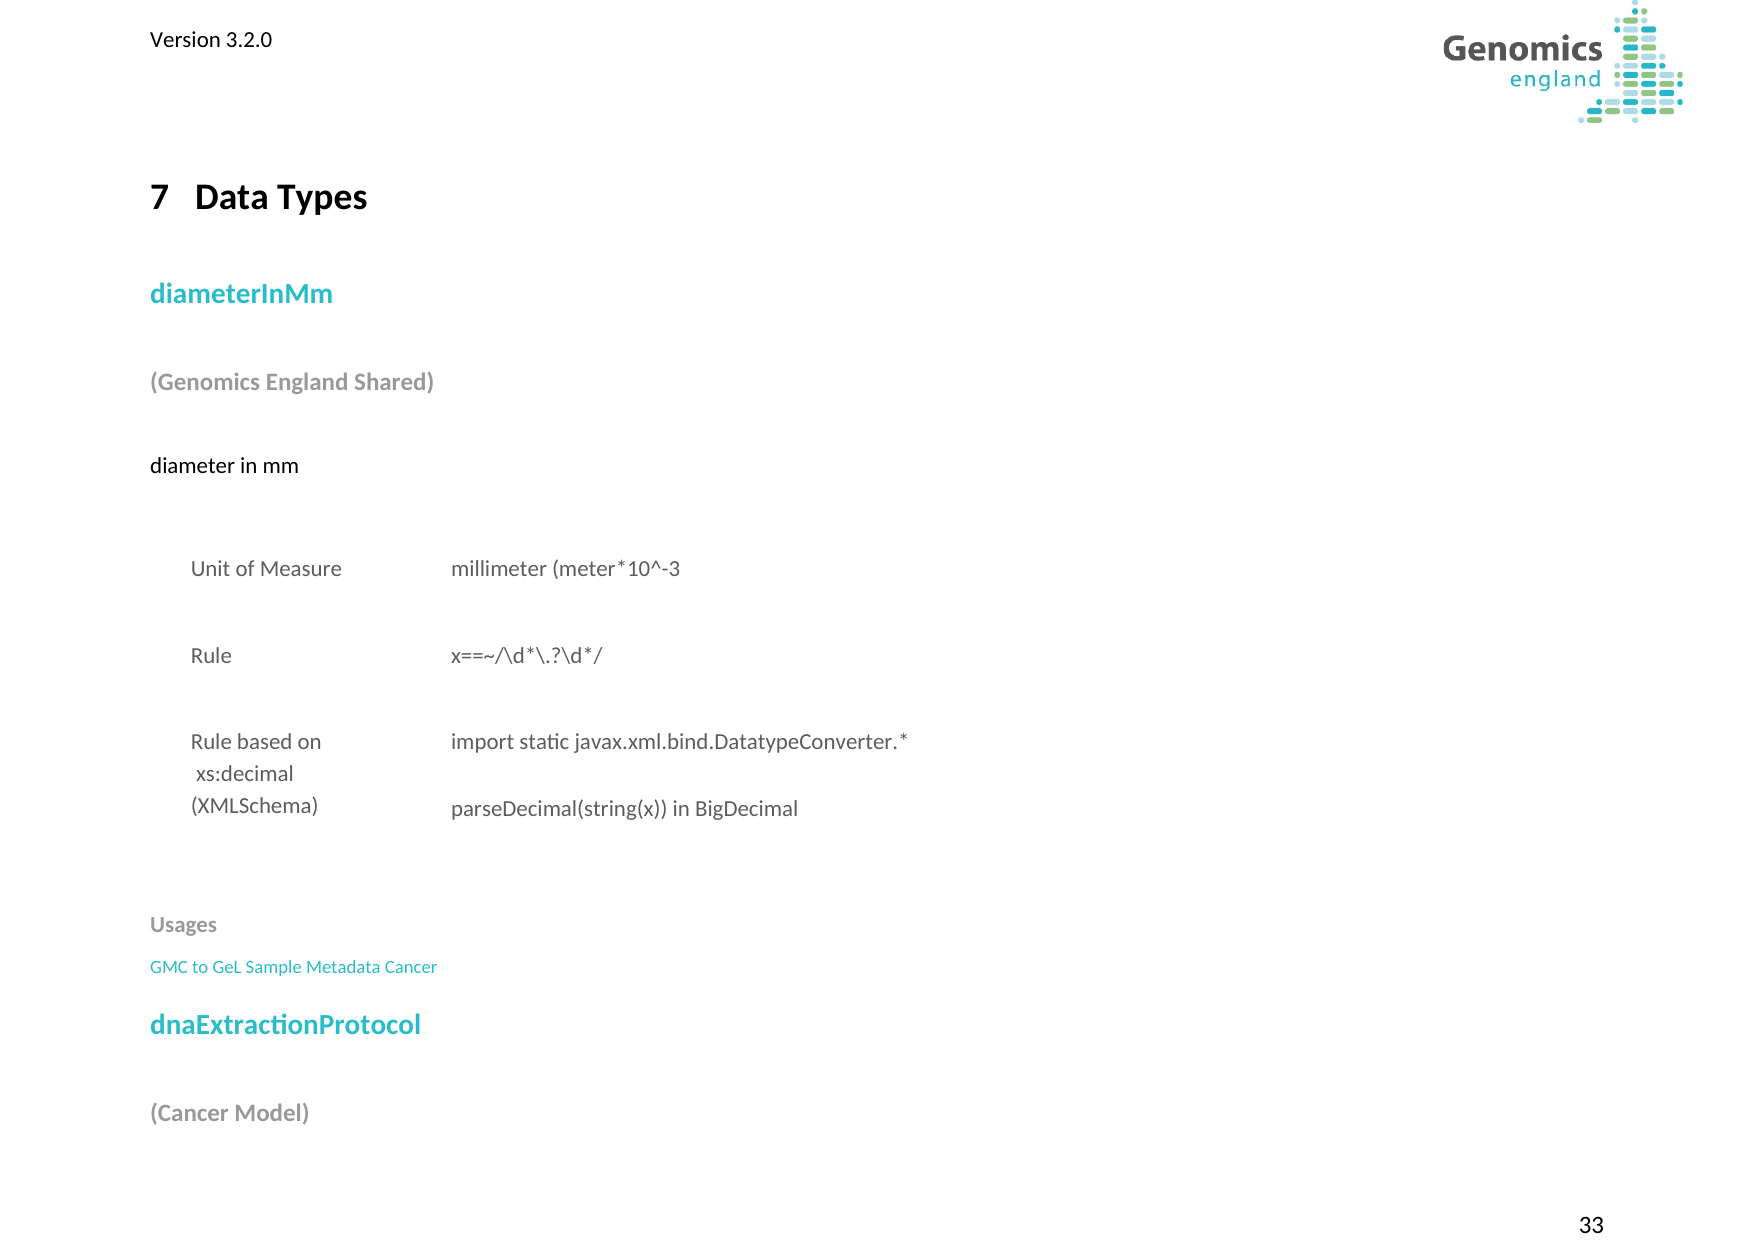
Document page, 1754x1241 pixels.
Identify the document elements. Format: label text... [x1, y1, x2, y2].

table_header Unit of Measure [170, 534, 430, 620]
subtitle Data Types [150, 173, 1604, 218]
table_header millimeter (meter*10^-3 [430, 534, 1624, 620]
table_cell import static javax.xml.bind.DatatypeConverter.* parseDecimal(string(x)) in BigDecimal [430, 706, 1624, 860]
text Usages [150, 910, 1604, 938]
text diameter in mm [150, 451, 1604, 479]
picture [1443, 0, 1683, 123]
text diameterInMm [150, 275, 1604, 311]
text (Genomics England Shared) [150, 366, 1604, 397]
table_cell Rule based on xs:decimal (XMLSchema) [170, 706, 430, 860]
table_cell x==~/\d*\.?\d*/ [430, 620, 1624, 706]
text GMC to GeL Sample Metadata Cancer [150, 955, 1604, 978]
text (Cancer Model) [150, 1097, 1604, 1128]
text dnaExtractionProtocol [150, 1006, 1604, 1042]
table_cell Rule [170, 620, 430, 706]
